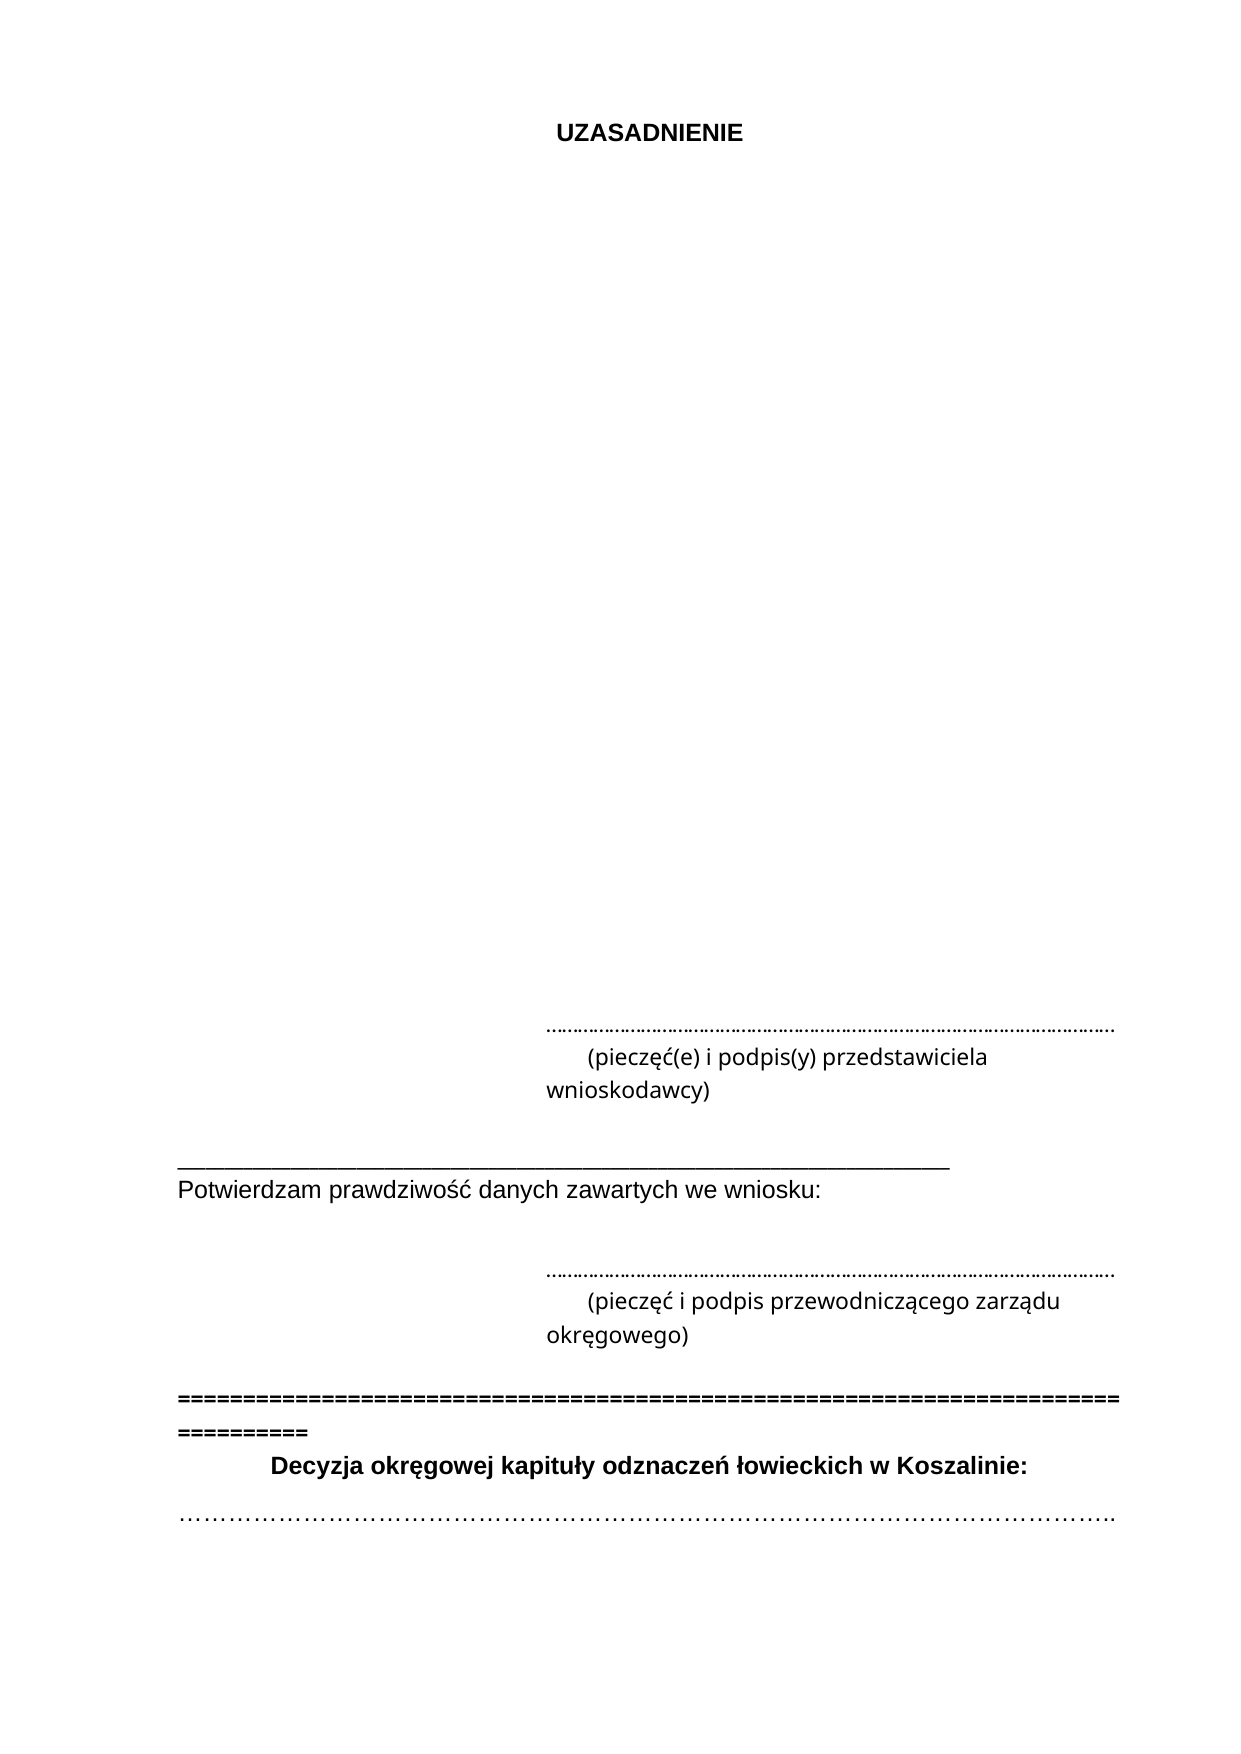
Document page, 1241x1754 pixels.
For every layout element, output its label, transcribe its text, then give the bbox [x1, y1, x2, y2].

text Potwierdzam prawdziwość danych zawartych we wniosku: [177, 1175, 1122, 1204]
text UZASADNIENIE [177, 118, 1122, 147]
text __________________________________________________________________________________ [177, 1142, 1122, 1173]
text (pieczęć(e) i podpis(y) przedstawiciela wnioskodawcy) [546, 1040, 1122, 1105]
text ……………………………………………………………………………………………… [472, 1255, 1122, 1283]
text (pieczęć i podpis przewodniczącego zarządu okręgowego) [546, 1285, 1122, 1350]
text ………………………………………………………………………………………………….. [177, 1498, 1122, 1527]
text ================================================================================== [177, 1383, 1122, 1448]
text ……………………………………………………………………………………………… [472, 1010, 1122, 1038]
text Decyzja okręgowej kapituły odznaczeń łowieckich w Koszalinie: [177, 1451, 1122, 1479]
